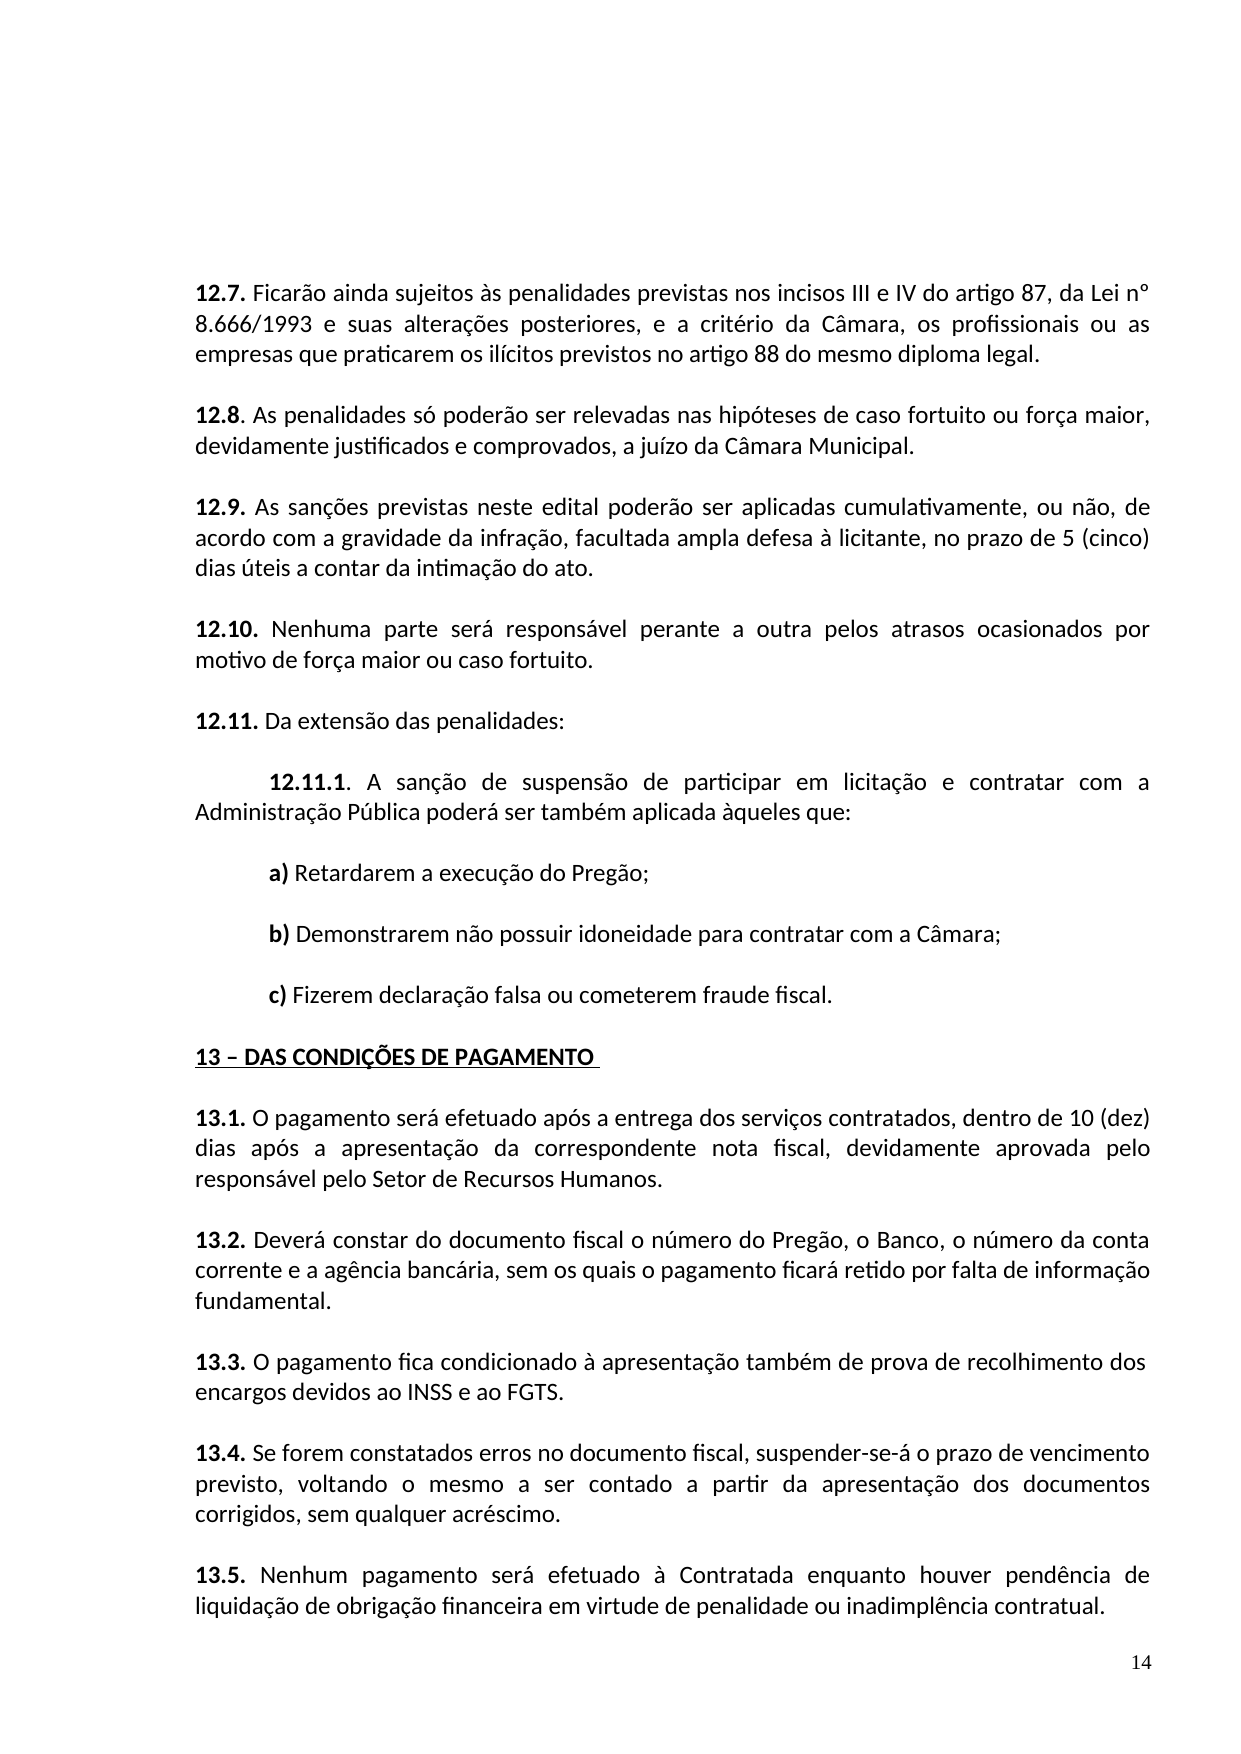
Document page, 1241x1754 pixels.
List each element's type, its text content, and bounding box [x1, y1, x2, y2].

subtitle 13 – DAS CONDIÇÕES DE PAGAMENTO [195, 1041, 1152, 1071]
text 12.8. As penalidades só poderão ser relevadas nas hipóteses de caso fortuito ou força maior, devidamente justificados e comprovados, a juízo da Câmara Municipal. [195, 400, 1152, 461]
text 13.4. Se forem constatados erros no documento fiscal, suspender-se-á o prazo de vencimento previsto, voltando o mesmo a ser contado a partir da apresentação dos documentos corrigidos, sem qualquer acréscimo. [195, 1437, 1152, 1529]
text 13.2. Deverá constar do documento fiscal o número do Pregão, o Banco, o número da conta corrente e a agência bancária, sem os quais o pagamento ficará retido por falta de informação fundamental. [195, 1224, 1152, 1315]
text 13.1. O pagamento será efetuado após a entrega dos serviços contratados, dentro de 10 (dez) dias após a apresentação da correspondente nota fiscal, devidamente aprovada pelo responsável pelo Setor de Recursos Humanos. [195, 1102, 1152, 1193]
text 12.9. As sanções previstas neste edital poderão ser aplicadas cumulativamente, ou não, de acordo com a gravidade da infração, facultada ampla defesa à licitante, no prazo de 5 (cinco) dias úteis a contar da intimação do ato. [195, 491, 1152, 583]
text 12.11. Da extensão das penalidades: [195, 705, 1152, 735]
text 13.5. Nenhum pagamento será efetuado à Contratada enquanto houver pendência de liquidação de obrigação financeira em virtude de penalidade ou inadimplência contratual. [195, 1559, 1152, 1621]
text 13.3. O pagamento fica condicionado à apresentação também de prova de recolhimento dos encargos devidos ao INSS e ao FGTS. [195, 1346, 1147, 1407]
text c) Fizerem declaração falsa ou cometerem fraude fiscal. [195, 979, 1152, 1010]
text b) Demonstrarem não possuir idoneidade para contratar com a Câmara; [195, 918, 1152, 949]
text a) Retardarem a execução do Pregão; [195, 857, 1152, 888]
text 12.10. Nenhuma parte será responsável perante a outra pelos atrasos ocasionados por motivo de força maior ou caso fortuito. [195, 613, 1152, 674]
text 12.11.1. A sanção de suspensão de participar em licitação e contratar com a Administração Pública poderá ser também aplicada àqueles que: [195, 766, 1152, 827]
text 12.7. Ficarão ainda sujeitos às penalidades previstas nos incisos III e IV do artigo 87, da Lei nº 8.666/1993 e suas alterações posteriores, e a critério da Câmara, os profissionais ou as empresas que praticarem os ilícitos previstos no artigo 88 do mesmo diploma legal. [195, 278, 1152, 369]
